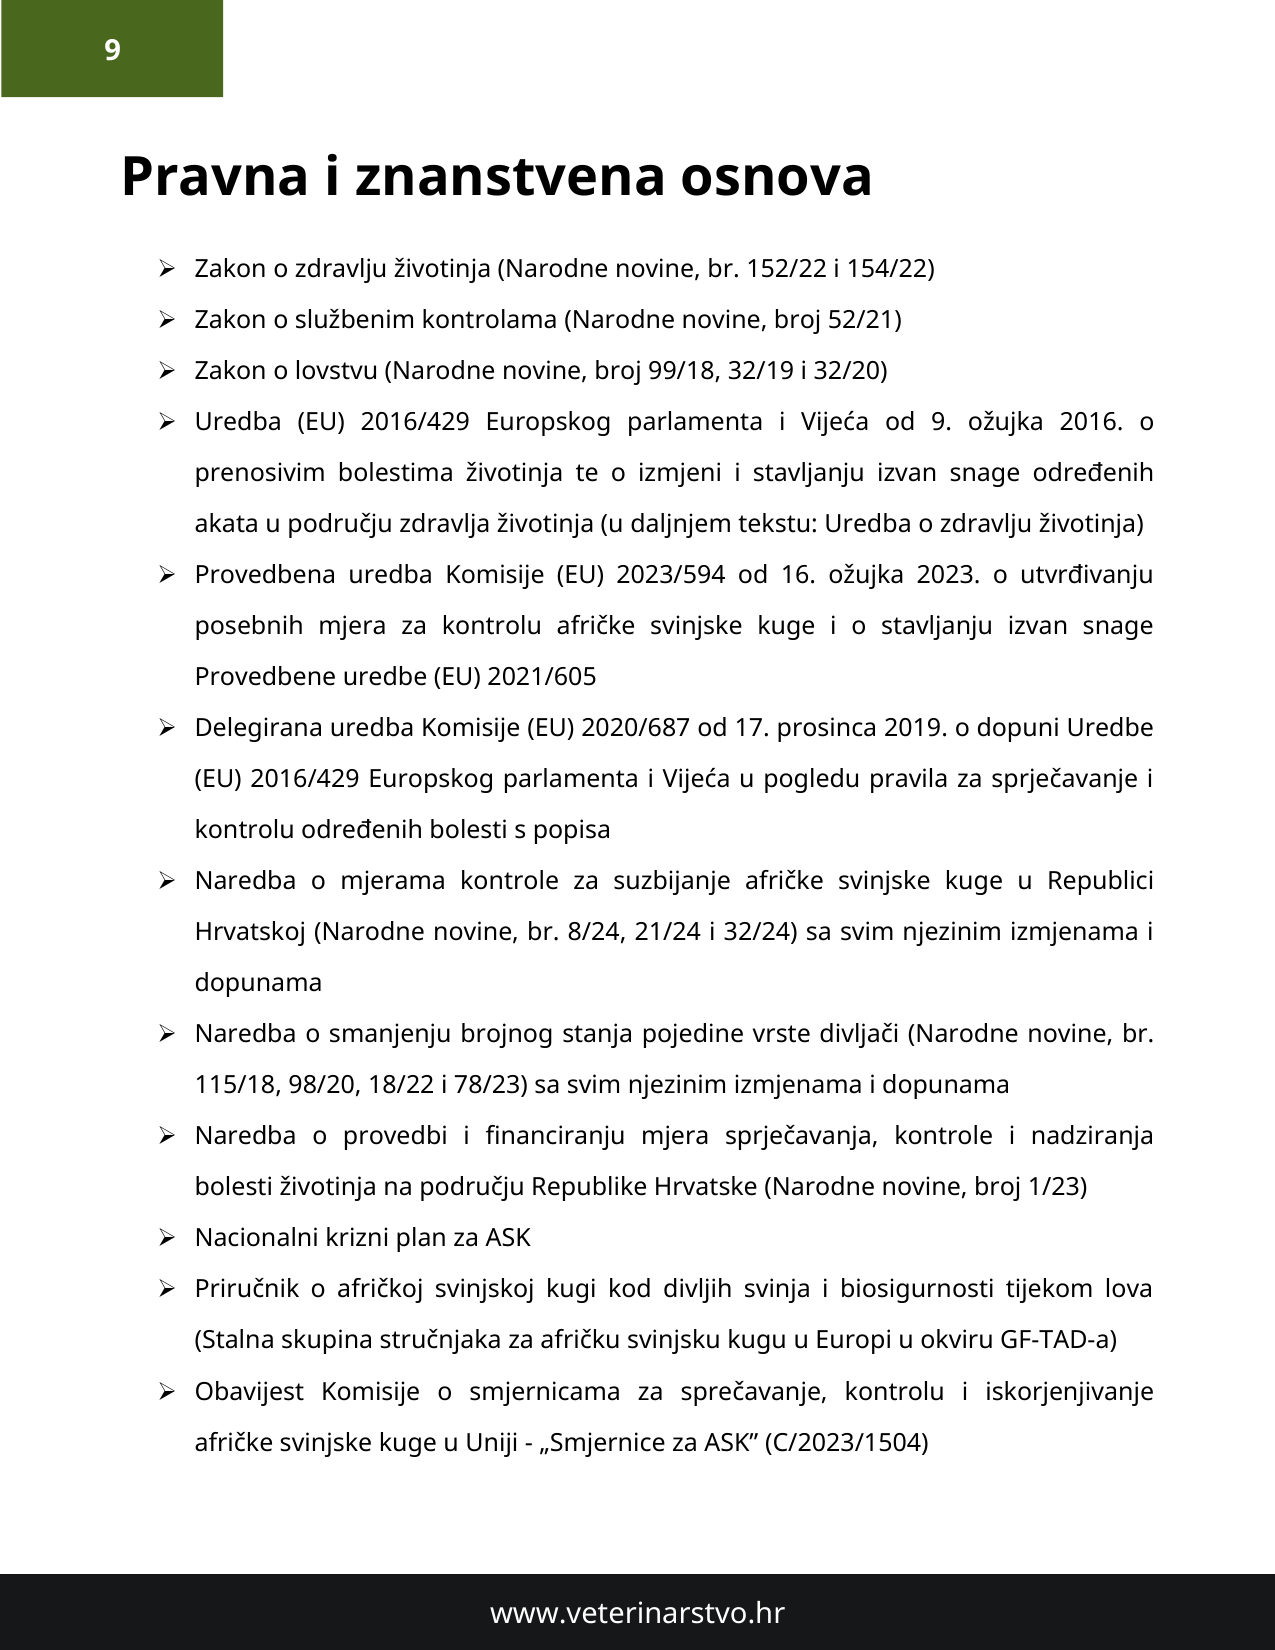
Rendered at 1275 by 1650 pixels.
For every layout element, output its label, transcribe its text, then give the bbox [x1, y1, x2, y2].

subtitle Pravna i znanstvena osnova [120, 137, 1155, 211]
list Zakon o službenim kontrolama (Narodne novine, broj 52/21) [157, 301, 1155, 335]
list Nacionalni krizni plan za ASK [157, 1220, 1155, 1254]
list Delegirana uredba Komisije (EU) 2020/687 od 17. prosinca 2019. o dopuni Uredbe (EU) 2016/429 Europskog parlamenta i Vijeća u pogledu pravila za sprječavanje i kontrolu određenih bolesti s popisa [157, 709, 1155, 846]
list Naredba o smanjenju brojnog stanja pojedine vrste divljači (Narodne novine, br. 115/18, 98/20, 18/22 i 78/23) sa svim njezinim izmjenama i dopunama [157, 1016, 1155, 1101]
list Obavijest Komisije o smjernicama za sprečavanje, kontrolu i iskorjenjivanje afričke svinjske kuge u Uniji - „Smjernice za ASK” (C/2023/1504) [157, 1373, 1155, 1458]
list Naredba o provedbi i financiranju mjera sprječavanja, kontrole i nadziranja bolesti životinja na području Republike Hrvatske (Narodne novine, broj 1/23) [157, 1118, 1155, 1203]
list Uredba (EU) 2016/429 Europskog parlamenta i Vijeća od 9. ožujka 2016. o prenosivim bolestima životinja te o izmjeni i stavljanju izvan snage određenih akata u području zdravlja životinja (u daljnjem tekstu: Uredba o zdravlju životinja) [157, 403, 1155, 539]
list Provedbena uredba Komisije (EU) 2023/594 оd 16. ožujka 2023. o utvrđivanju posebnih mjera za kontrolu afričke svinjske kuge i o stavljanju izvan snage Provedbene uredbe (EU) 2021/605 [157, 556, 1155, 693]
list Naredba o mjerama kontrole za suzbijanje afričke svinjske kuge u Republici Hrvatskoj (Narodne novine, br. 8/24, 21/24 i 32/24) sa svim njezinim izmjenama i dopunama [157, 863, 1155, 999]
list Zakon o lovstvu (Narodne novine, broj 99/18, 32/19 i 32/20) [157, 352, 1155, 386]
list Zakon o zdravlju životinja (Narodne novine, br. 152/22 i 154/22) [157, 250, 1155, 284]
list Priručnik o afričkoj svinjskoj kugi kod divljih svinja i biosigurnosti tijekom lova (Stalna skupina stručnjaka za afričku svinjsku kugu u Europi u okviru GF-TAD-a) [157, 1271, 1155, 1356]
